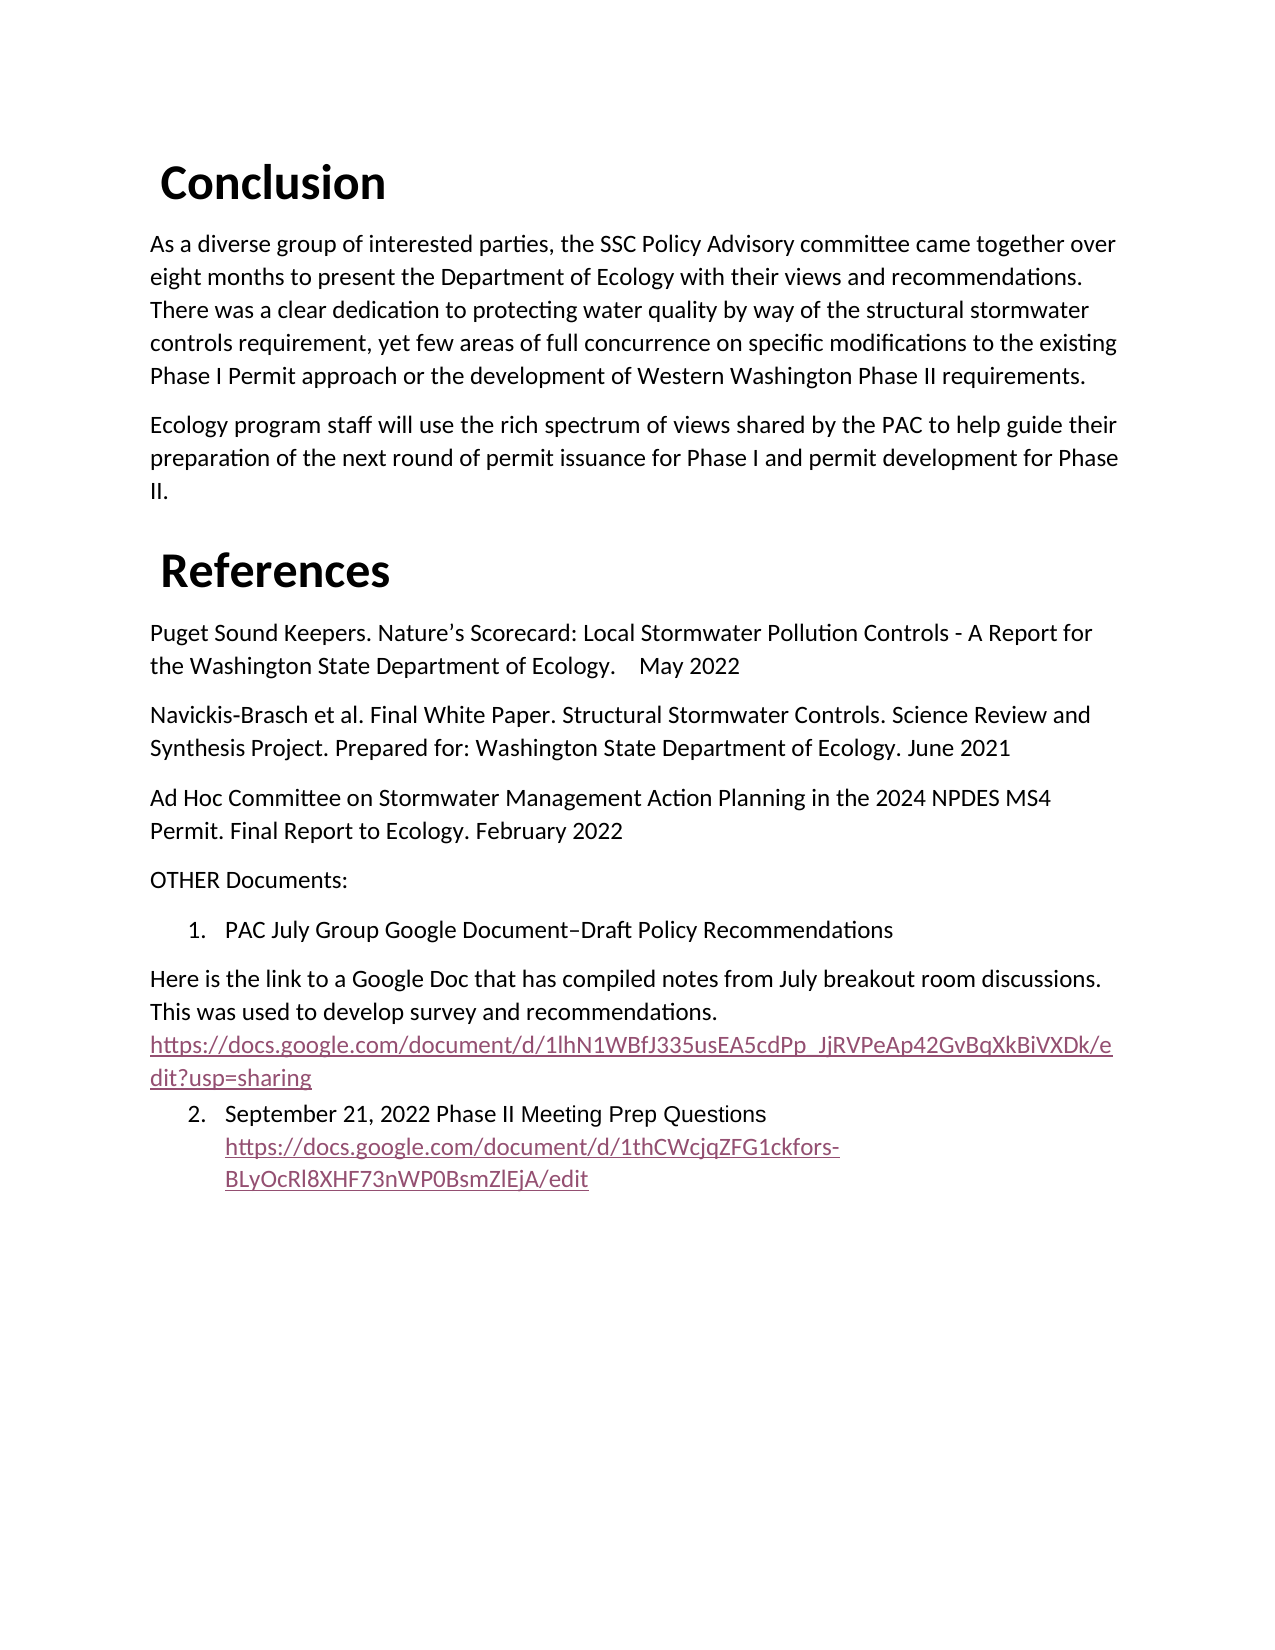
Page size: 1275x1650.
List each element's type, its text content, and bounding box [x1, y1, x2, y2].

list September 21, 2022 Phase II Meeting Prep Questions https://docs.google.com/document/d/1thCWcjqZFG1ckfors- BLyOcRl8XHF73nWP0BsmZlEjA/edit [187, 1098, 842, 1194]
list PAC July Group Google Document–Draft Policy Recommendations [187, 914, 1210, 945]
subtitle References [150, 539, 1210, 600]
text Here is the link to a Google Doc that has compiled notes from July breakout room discussions. This was used to develop survey and recommendations. https://docs.google.com/document/d/1lhN1WBfJ335usEA5cdPp_JjRVPeAp42GvBqXkBiVXDk/e dit?usp=sharing [150, 964, 1123, 1093]
text Puget Sound Keepers. Nature’s Scorecard: Local Stormwater Pollution Controls - A Report for the Washington State Department of Ecology. May 2022 [150, 617, 1094, 681]
text OTHER Documents: [150, 864, 1210, 895]
subtitle Conclusion [150, 152, 1210, 211]
text Synthesis Project. Prepared for: Washington State Department of Ecology. June 2021 [150, 732, 1210, 763]
text As a diverse group of interested parties, the SSC Policy Advisory committee came together over eight months to present the Department of Ecology with their views and recommendations. There was a clear dedication to protecting water quality by way of the structural stormwater controls requirement, yet few areas of full concurrence on specific modifications to the existing Phase I Permit approach or the development of Western Washington Phase II requirements. [150, 228, 1123, 390]
text Ad Hoc Committee on Stormwater Management Action Planning in the 2024 NPDES MS4 Permit. Final Report to Ecology. February 2022 [150, 782, 1088, 845]
text Ecology program staff will use the rich spectrum of views shared by the PAC to help guide their preparation of the next round of permit issuance for Phase I and permit development for Phase II. [150, 409, 1119, 506]
text Navickis‐Brasch et al. Final White Paper. Structural Stormwater Controls. Science Review and [150, 699, 1210, 730]
